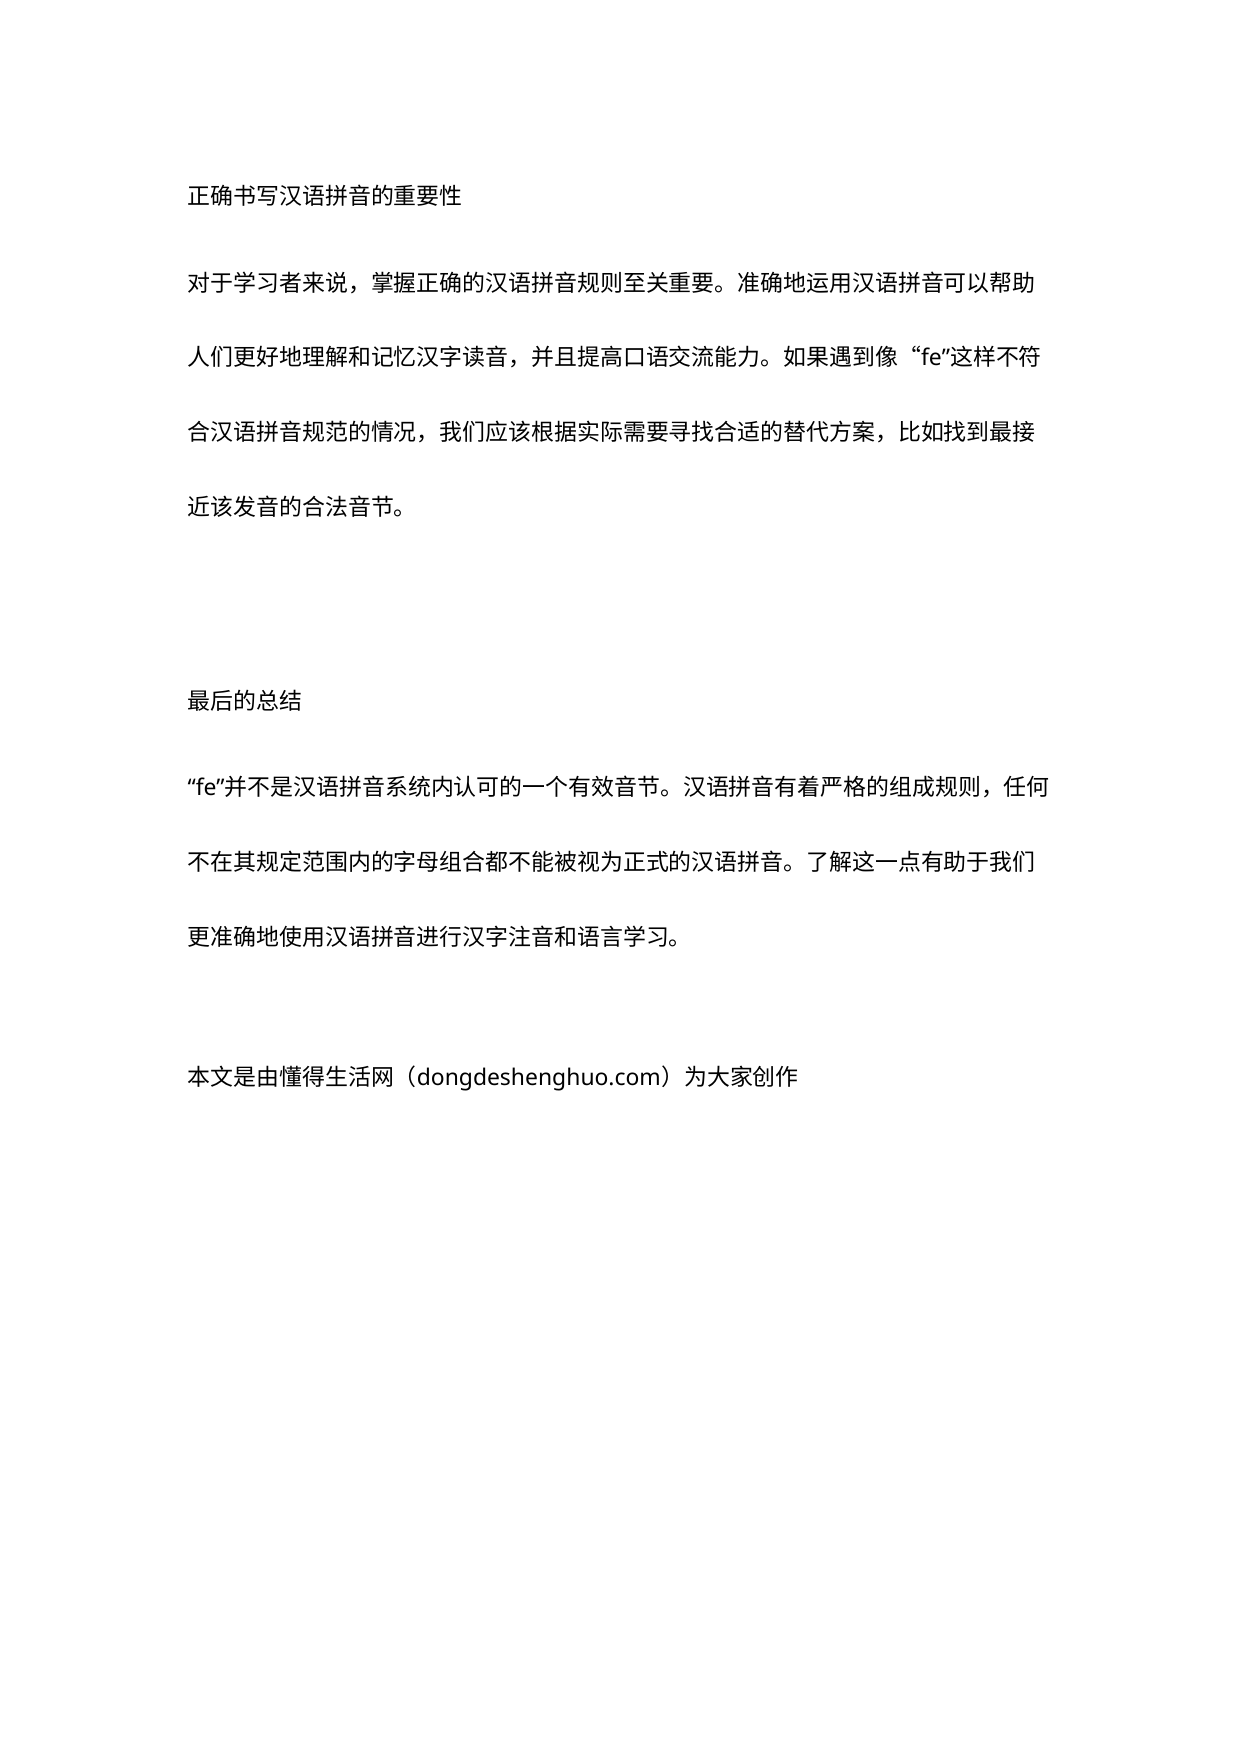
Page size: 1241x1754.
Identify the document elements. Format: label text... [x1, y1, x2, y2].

text 对于学习者来说，掌握正确的汉语拼音规则至关重要。准确地运用汉语拼音可以帮助人们更好地理解和记忆汉字读音，并且提高口语交流能力。如果遇到像“fe”这样不符合汉语拼音规范的情况，我们应该根据实际需要寻找合适的替代方案，比如找到最接近该发音的合法音节。 [187, 248, 1053, 538]
text 最后的总结 [187, 667, 1053, 732]
text “fe”并不是汉语拼音系统内认可的一个有效音节。汉语拼音有着严格的组成规则，任何不在其规定范围内的字母组合都不能被视为正式的汉语拼音。了解这一点有助于我们更准确地使用汉语拼音进行汉字注音和语言学习。 [187, 753, 1053, 968]
text 本文是由懂得生活网（dongdeshenghuo.com）为大家创作 [187, 1043, 1053, 1108]
text 正确书写汉语拼音的重要性 [187, 162, 1053, 227]
